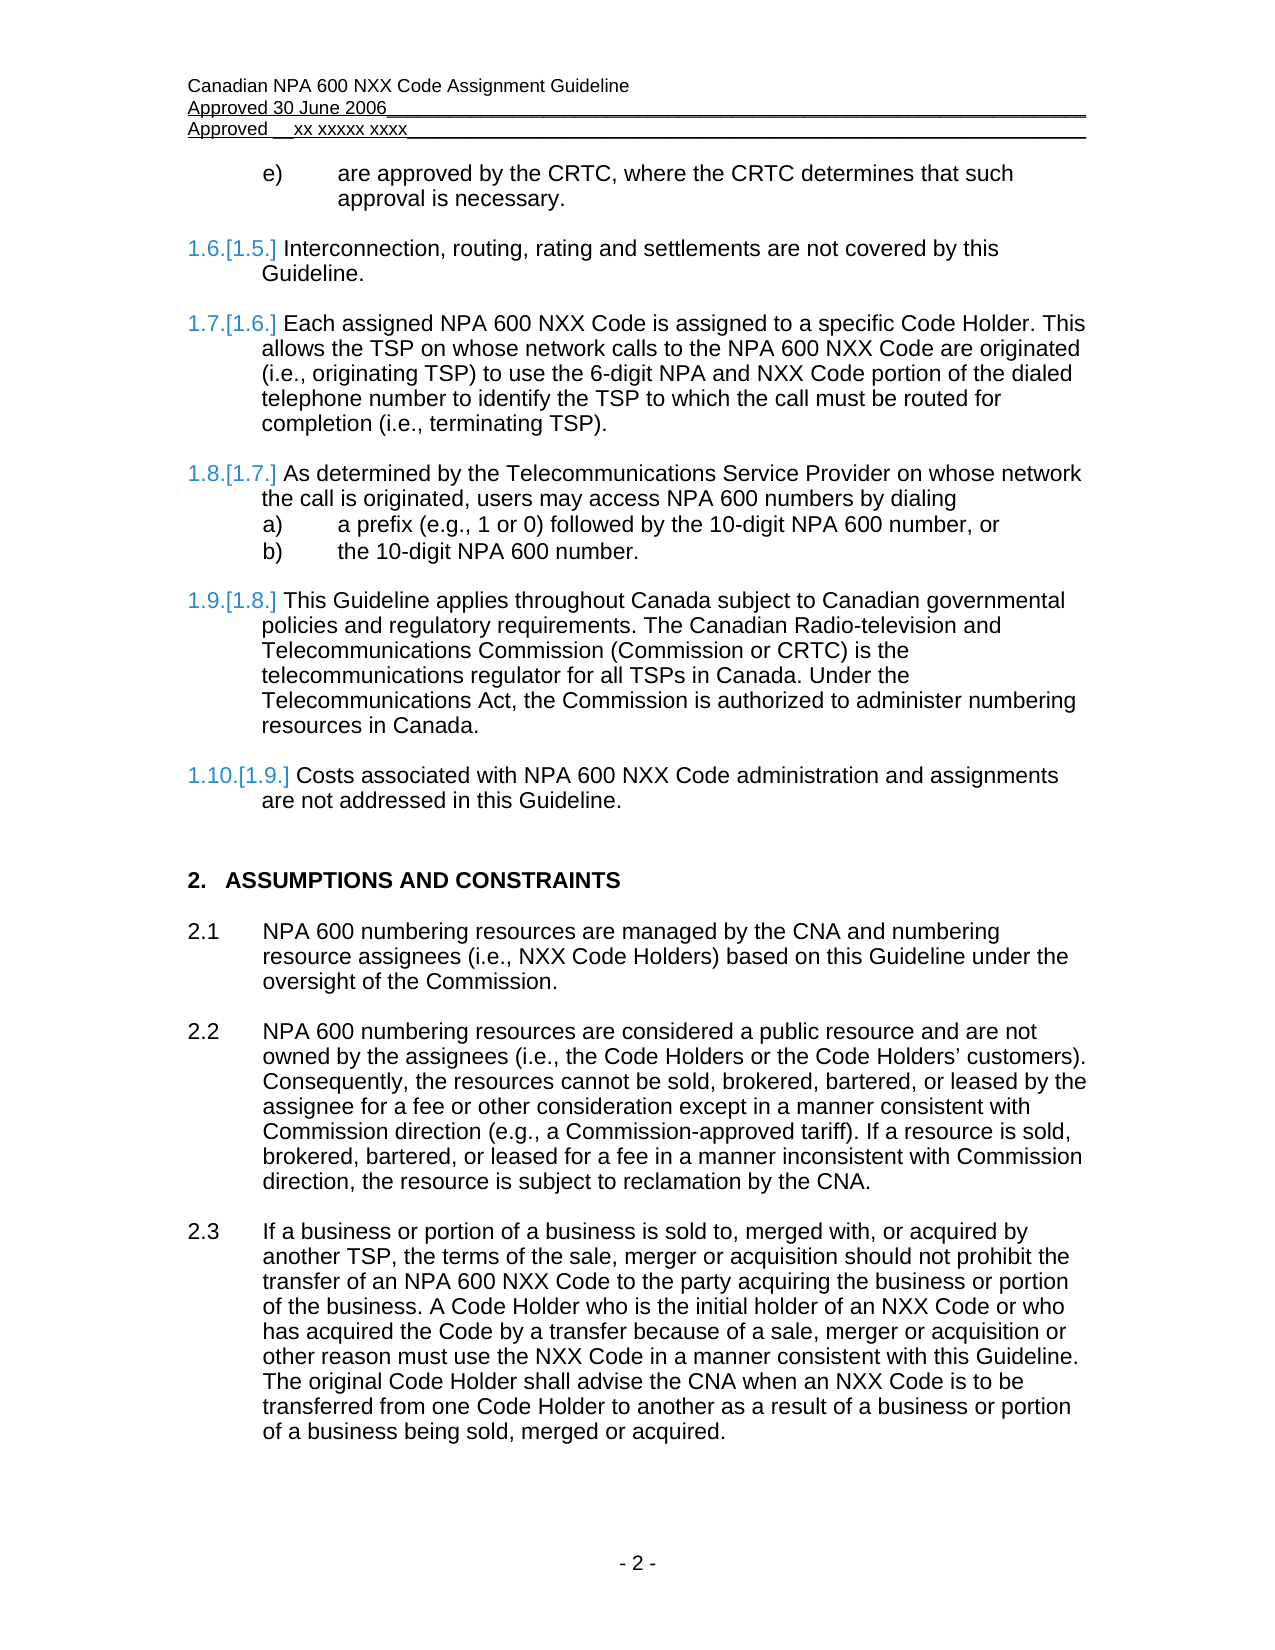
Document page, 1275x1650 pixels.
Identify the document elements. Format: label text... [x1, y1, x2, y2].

list Each assigned NPA 600 NXX Code is assigned to a specific Code Holder. This allows the TSP on whose network calls to the NPA 600 NXX Code are originated (i.e., originating TSP) to use the 6-digit NPA and NXX Code portion of the dialed telephone number to identify the TSP to which the call must be routed for completion (i.e., terminating TSP). [187, 311, 1087, 436]
list NPA 600 numbering resources are managed by the CNA and numbering resource assignees (i.e., NXX Code Holders) based on this Guideline under the oversight of the Commission. [187, 919, 1087, 994]
list This Guideline applies throughout Canada subject to Canadian governmental policies and regulatory requirements. The Canadian Radio-television and Telecommunications Commission (Commission or CRTC) is the telecommunications regulator for all TSPs in Canada. Under the Telecommunications Act, the Commission is authorized to administer numbering resources in Canada. [187, 589, 1087, 739]
list If a business or portion of a business is sold to, merged with, or acquired by another TSP, the terms of the sale, merger or acquisition should not prohibit the transfer of an NPA 600 NXX Code to the party acquiring the business or portion of the business. A Code Holder who is the initial holder of an NXX Code or who has acquired the Code by a transfer because of a sale, merger or acquisition or other reason must use the NXX Code in a manner consistent with this Guideline. The original Code Holder shall advise the CNA when an NXX Code is to be transferred from one Code Holder to another as a result of a business or portion of a business being sold, merged or acquired. [187, 1219, 1087, 1444]
list are approved by the CRTC, where the CRTC determines that such approval is necessary. [262, 161, 1087, 211]
list As determined by the Telecommunications Service Provider on whose network the call is originated, users may access NPA 600 numbers by dialing [187, 461, 1087, 511]
list a prefix (e.g., 1 or 0) followed by the 10-digit NPA 600 number, or [262, 511, 1087, 538]
list Costs associated with NPA 600 NXX Code administration and assignments are not addressed in this Guideline. [187, 764, 1087, 814]
list the 10-digit NPA 600 number. [262, 538, 1087, 564]
list NPA 600 numbering resources are considered a public resource and are not owned by the assignees (i.e., the Code Holders or the Code Holders’ customers). Consequently, the resources cannot be sold, brokered, bartered, or leased by the assignee for a fee or other consideration except in a manner consistent with Commission direction (e.g., a Commission-approved tariff). If a resource is sold, brokered, bartered, or leased for a fee in a manner inconsistent with Commission direction, the resource is subject to reclamation by the CNA. [187, 1019, 1087, 1194]
list Interconnection, routing, rating and settlements are not covered by this Guideline. [187, 236, 1087, 286]
subtitle ASSUMPTIONS AND CONSTRAINTS [187, 867, 1087, 893]
